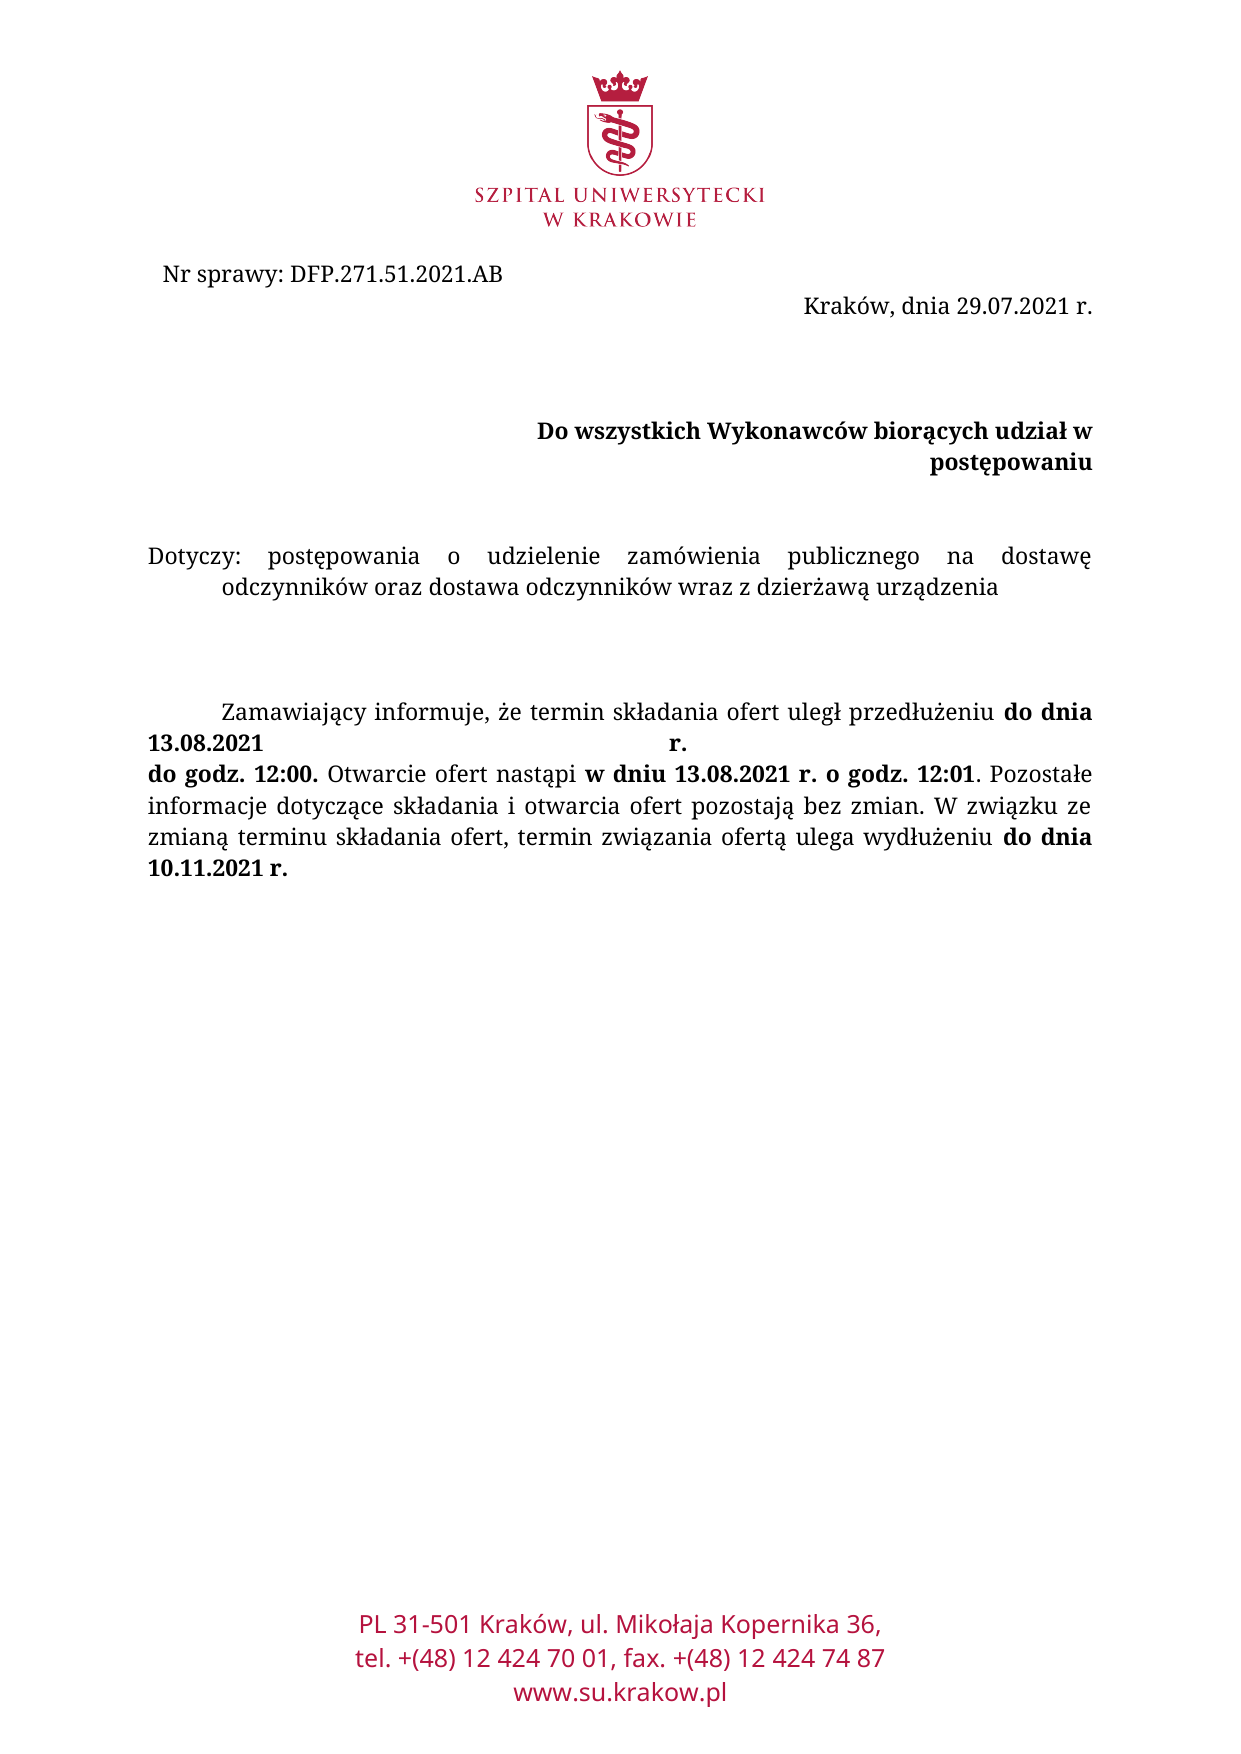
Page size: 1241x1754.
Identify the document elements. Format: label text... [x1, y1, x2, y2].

text Dotyczy: postępowania o udzielenie zamówienia publicznego na dostawę odczynników oraz dostawa odczynników wraz z dzierżawą urządzenia [148, 539, 1093, 602]
text Do wszystkich Wykonawców biorących udział w postępowaniu [443, 414, 1093, 477]
text Zamawiający informuje, że termin składania ofert uległ przedłużeniu do dnia 13.08.2021 r. do godz. 12:00. Otwarcie ofert nastąpi w dniu 13.08.2021 r. o godz. 12:01. Pozostałe informacje dotyczące składania i otwarcia ofert pozostają bez zmian. W związku ze zmianą terminu składania ofert, termin związania ofertą ulega wydłużeniu do dnia 10.11.2021 r. [148, 696, 1093, 883]
text Kraków, dnia 29.07.2021 r. [148, 289, 1093, 321]
text Nr sprawy: DFP.271.51.2021.AB [162, 258, 1093, 289]
picture [475, 70, 765, 227]
